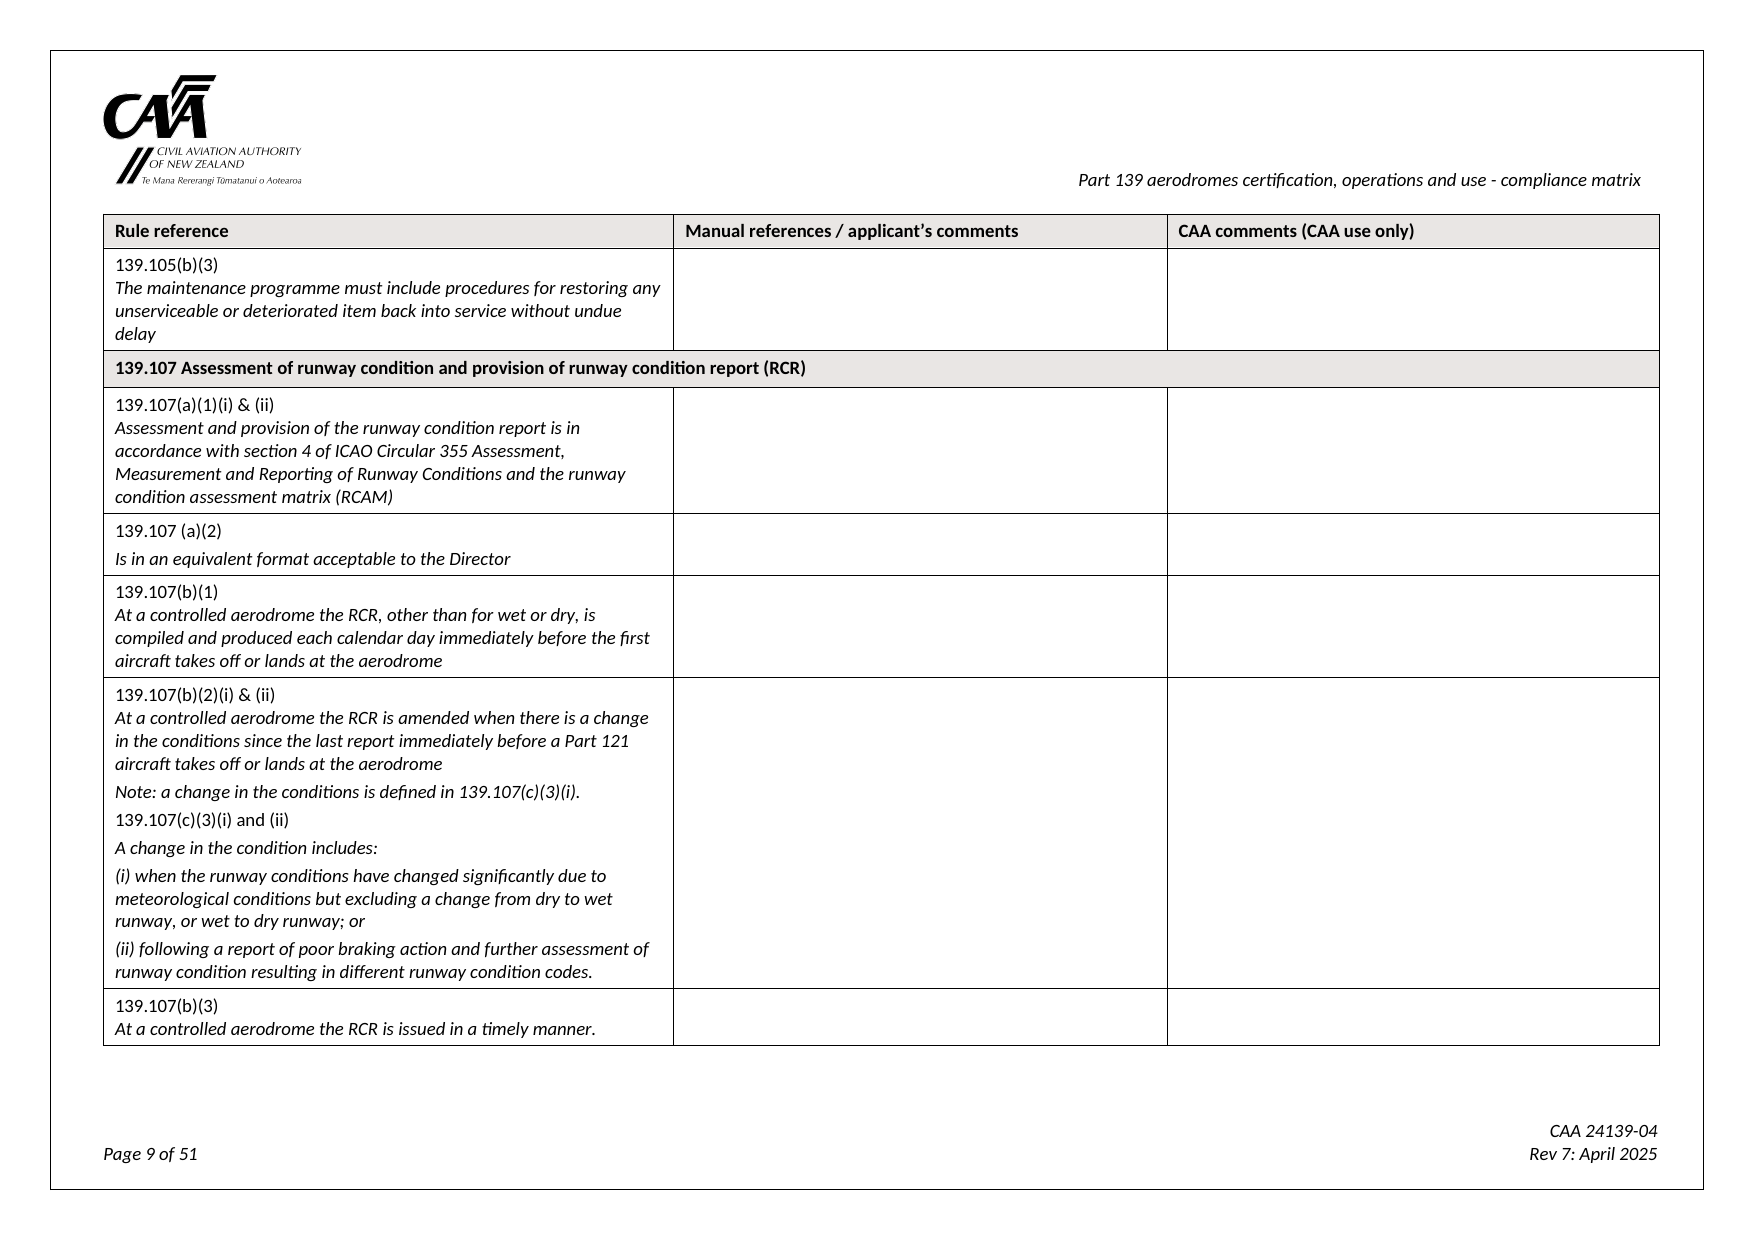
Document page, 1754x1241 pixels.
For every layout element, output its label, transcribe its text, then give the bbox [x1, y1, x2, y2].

table_cell [1168, 249, 1659, 350]
table_cell [674, 249, 1167, 350]
table_cell 139.107 (a)(2) Is in an equivalent format acceptable to the Director [104, 514, 673, 574]
table_cell [674, 989, 1167, 1045]
table_header Rule reference [104, 215, 673, 247]
table_cell [674, 678, 1167, 988]
table_cell [674, 514, 1167, 574]
table_header CAA comments (CAA use only) [1168, 215, 1659, 247]
table_cell 139.105(b)(3) The maintenance programme must include procedures for restoring any unserviceable or deteriorated item back into service without undue delay [104, 249, 673, 350]
table_cell 139.107(b)(1) At a controlled aerodrome the RCR, other than for wet or dry, is compiled and produced each calendar day immediately before the first aircraft takes off or lands at the aerodrome [104, 576, 673, 677]
table_cell [1168, 576, 1659, 677]
table_cell [674, 576, 1167, 677]
table_cell 139.107(b)(2)(i) & (ii) At a controlled aerodrome the RCR is amended when there is a change in the conditions since the last report immediately before a Part 121 aircraft takes off or lands at the aerodrome Note: a change in the conditions is defined in 139.107(c)(3)(i). 139.107(c)(3)(i) and (ii) A change in the condition includes: (i) when the runway conditions have changed significantly due to meteorological conditions but excluding a change from dry to wet runway, or wet to dry runway; or (ii) following a report of poor braking action and further assessment of runway condition resulting in different runway condition codes. [104, 678, 673, 988]
picture [103, 75, 302, 186]
table_cell [674, 388, 1167, 513]
table_cell 139.107(b)(3) At a controlled aerodrome the RCR is issued in a timely manner. [104, 989, 673, 1045]
table_cell [1168, 388, 1659, 513]
table_cell [1168, 514, 1659, 574]
table_cell 139.107 Assessment of runway condition and provision of runway condition report (RCR) [104, 351, 1659, 387]
table_cell [1168, 678, 1659, 988]
table_header Manual references / applicant’s comments [674, 215, 1167, 247]
table_cell [1168, 989, 1659, 1045]
table_cell 139.107(a)(1)(i) & (ii) Assessment and provision of the runway condition report is in accordance with section 4 of ICAO Circular 355 Assessment, Measurement and Reporting of Runway Conditions and the runway condition assessment matrix (RCAM) [104, 388, 673, 513]
